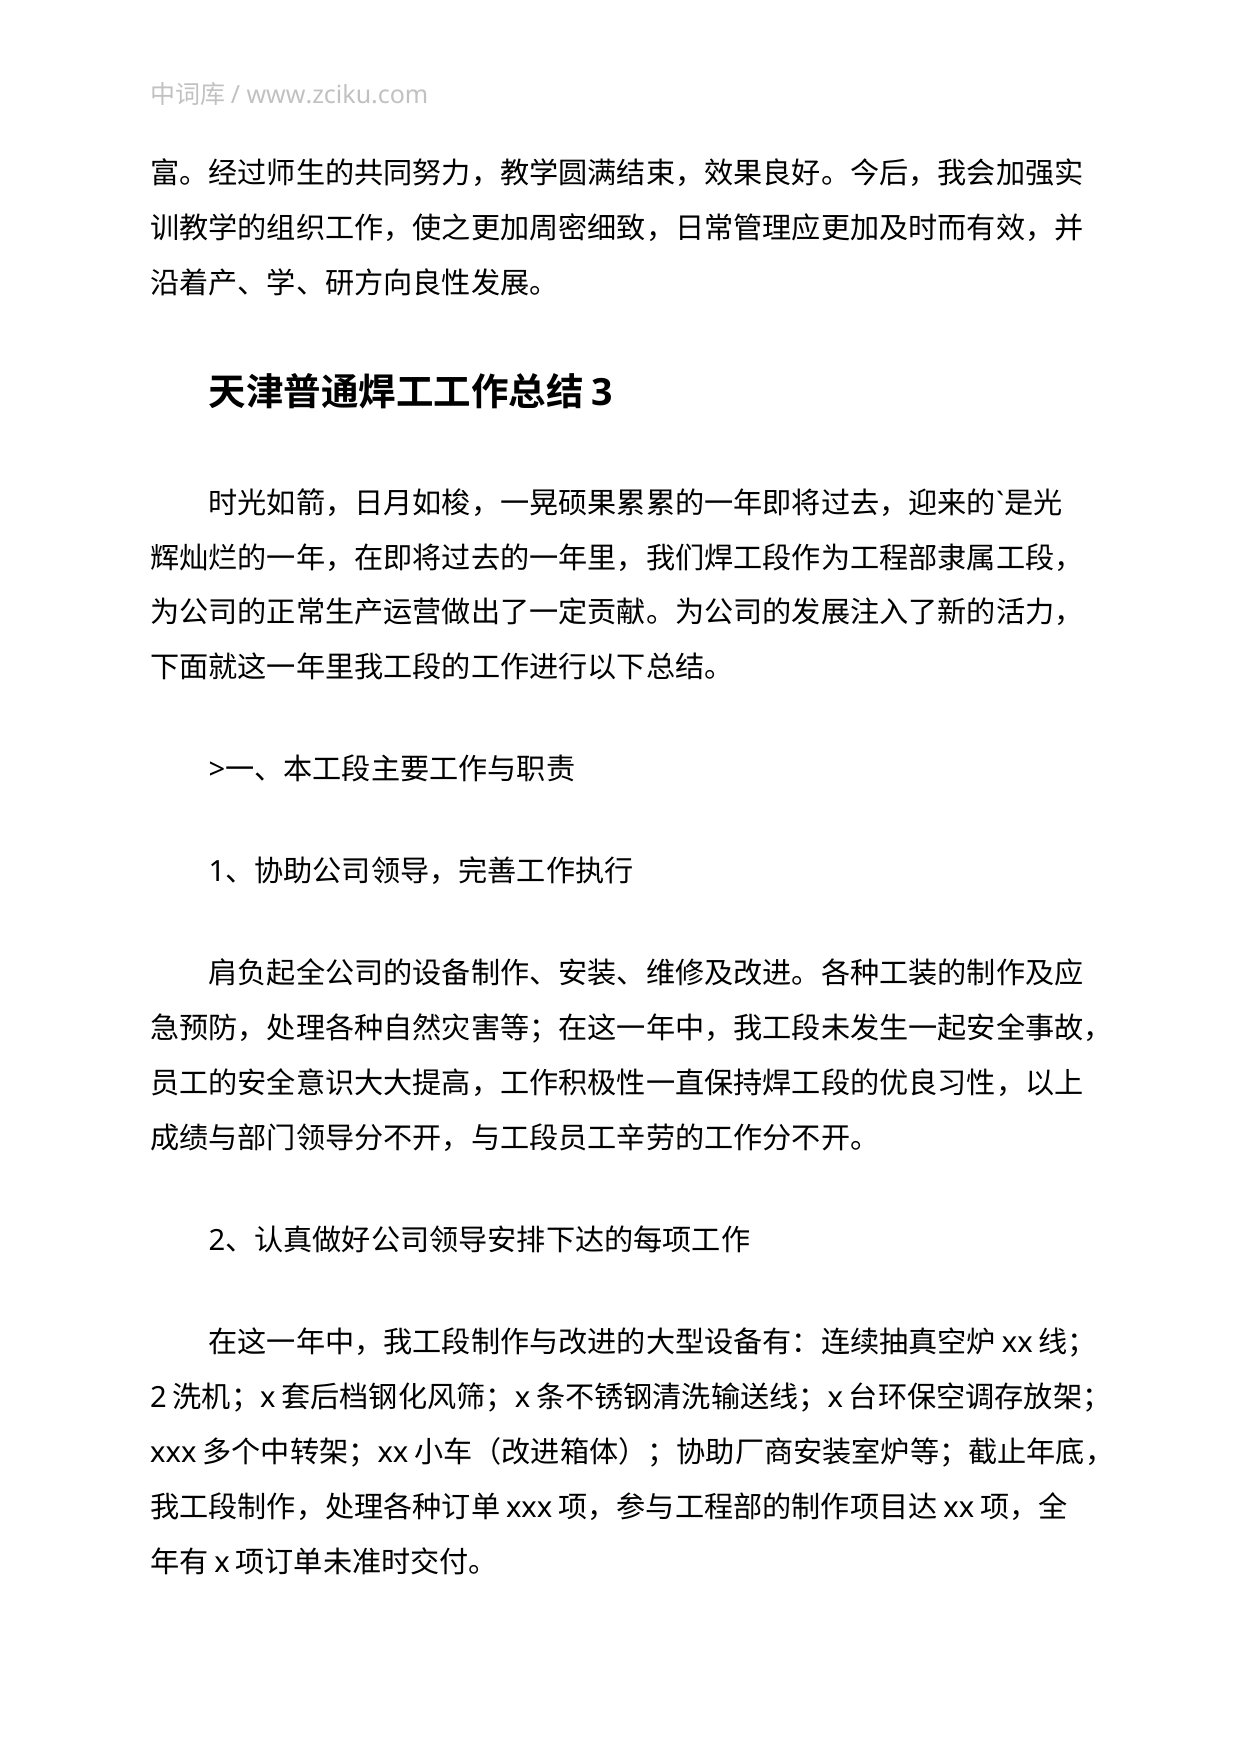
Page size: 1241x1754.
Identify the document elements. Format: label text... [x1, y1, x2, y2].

text 1、协助公司领导，完善工作执行 [150, 848, 1090, 890]
text 在这一年中，我工段制作与改进的大型设备有：连续抽真空炉xx线；2洗机；x套后档钢化风筛；x条不锈钢清洗输送线；x台环保空调存放架；xxx多个中转架；xx小车（改进箱体）；协助厂商安装室炉等；截止年底，我工段制作，处理各种订单xxx项，参与工程部的制作项目达xx项，全年有x项订单未准时交付。 [150, 1318, 1090, 1581]
text 天津普通焊工工作总结3 [150, 362, 1090, 416]
text >一、本工段主要工作与职责 [150, 746, 1090, 788]
text 时光如箭，日月如梭，一晃硕果累累的一年即将过去，迎来的`是光辉灿烂的一年，在即将过去的一年里，我们焊工段作为工程部隶属工段，为公司的正常生产运营做出了一定贡献。为公司的发展注入了新的活力，下面就这一年里我工段的工作进行以下总结。 [150, 479, 1090, 686]
text 2、认真做好公司领导安排下达的每项工作 [150, 1216, 1090, 1258]
text 肩负起全公司的设备制作、安装、维修及改进。各种工装的制作及应急预防，处理各种自然灾害等；在这一年中，我工段未发生一起安全事故，员工的安全意识大大提高，工作积极性一直保持焊工段的优良习性，以上成绩与部门领导分不开，与工段员工辛劳的工作分不开。 [150, 950, 1090, 1157]
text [150, 150, 1090, 302]
